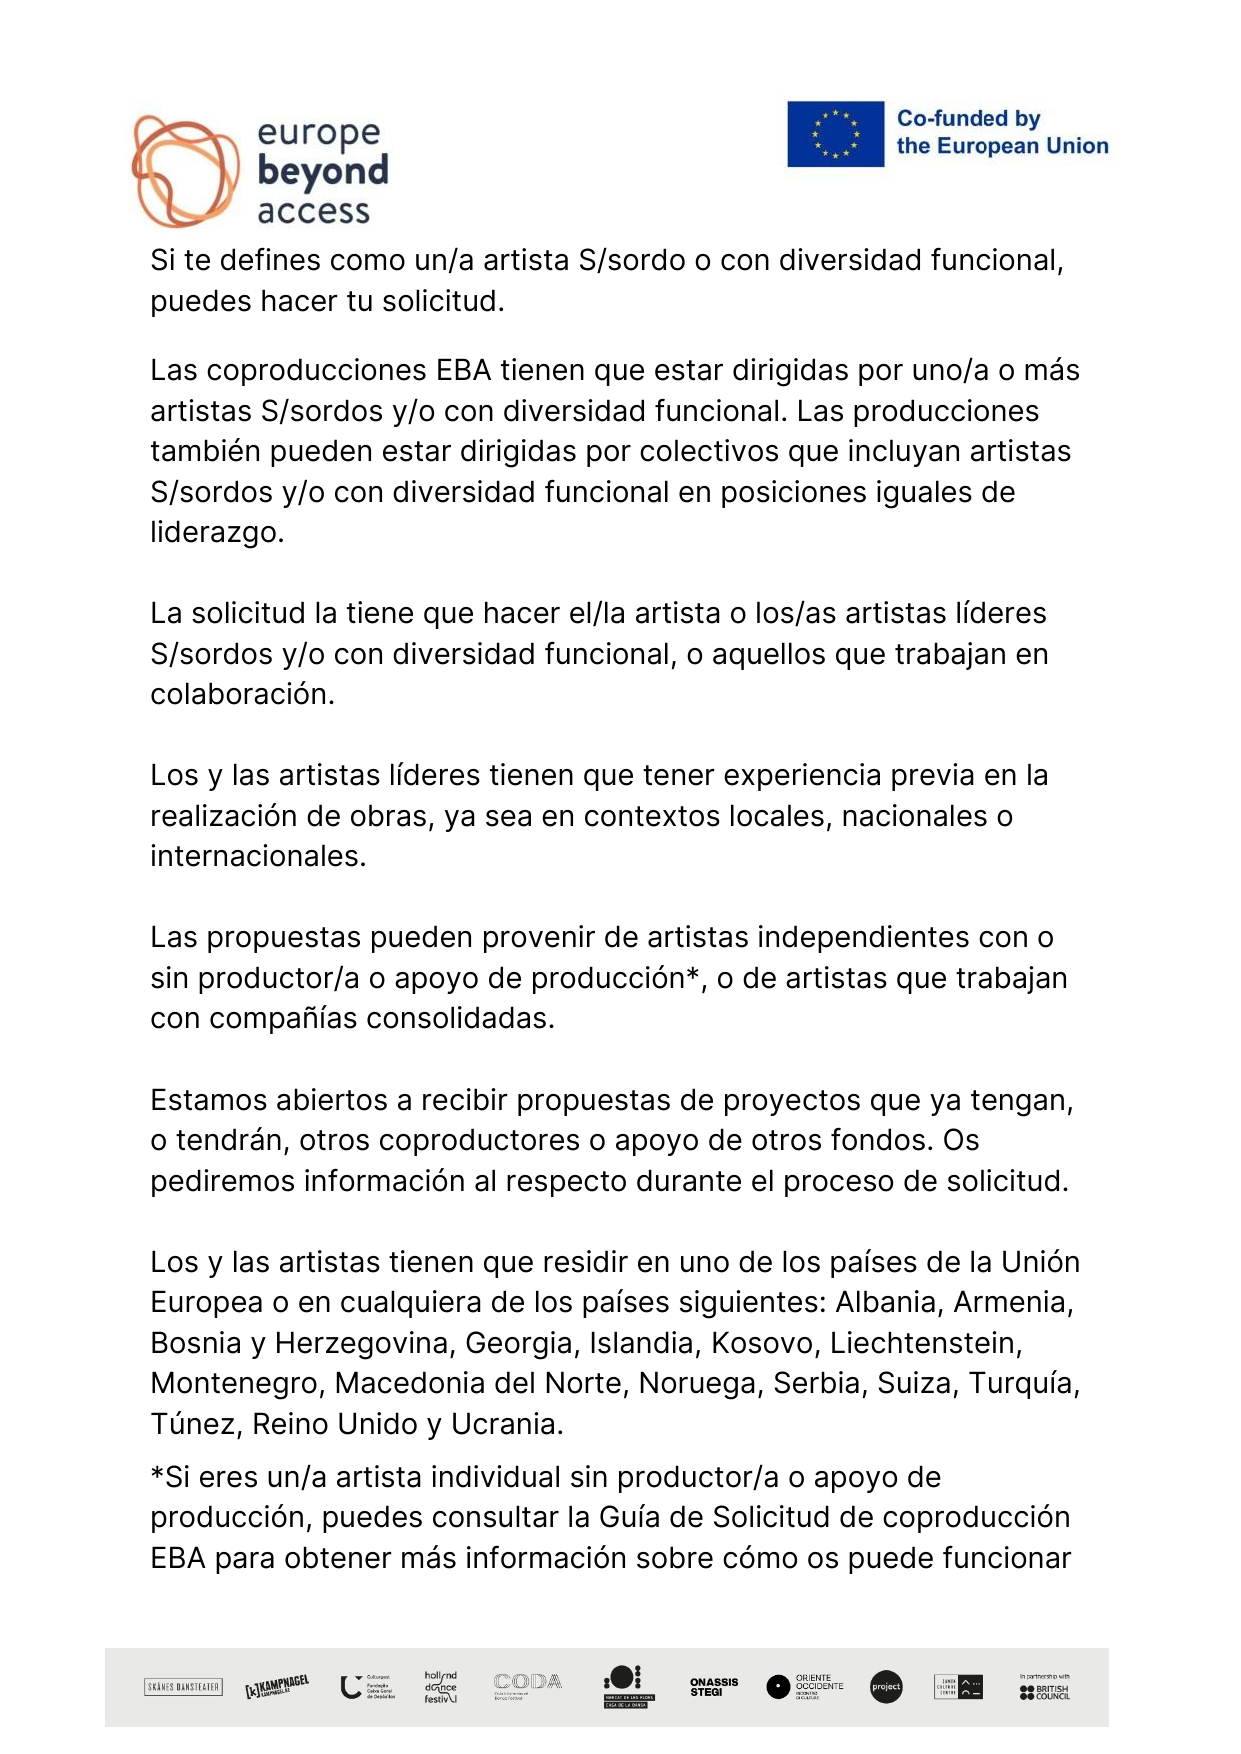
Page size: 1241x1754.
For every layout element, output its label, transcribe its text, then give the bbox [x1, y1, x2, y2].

text Las coproducciones EBA tienen que estar dirigidas por uno/a o más artistas S/sordos y/o con diversidad funcional. Las producciones también pueden estar dirigidas por colectivos que incluyan artistas S/sordos y/o con diversidad funcional en posiciones iguales de liderazgo. La solicitud la tiene que hacer el/la artista o los/as artistas líderes S/sordos y/o con diversidad funcional, o aquellos que trabajan en colaboración. Los y las artistas líderes tienen que tener experiencia previa en la realización de obras, ya sea en contextos locales, nacionales o internacionales. Las propuestas pueden provenir de artistas independientes con o sin productor/a o apoyo de producción*, o de artistas que trabajan con compañías consolidadas. Estamos abiertos a recibir propuestas de proyectos que ya tengan, o tendrán, otros coproductores o apoyo de otros fondos. Os pediremos información al respecto durante el proceso de solicitud. Los y las artistas tienen que residir en uno de los países de la Unión Europea o en cualquiera de los países siguientes: Albania, Armenia, Bosnia y Herzegovina, Georgia, Islandia, Kosovo, Liechtenstein, Montenegro, Macedonia del Norte, Noruega, Serbia, Suiza, Turquía, Túnez, Reino Unido y Ucrania. [150, 352, 1090, 1441]
picture [1, 21, 1239, 238]
text Si te defines como un/a artista S/sordo o con diversidad funcional, puedes hacer tu solicitud. [150, 150, 1090, 348]
picture [105, 1648, 1109, 1727]
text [150, 1459, 1092, 1575]
